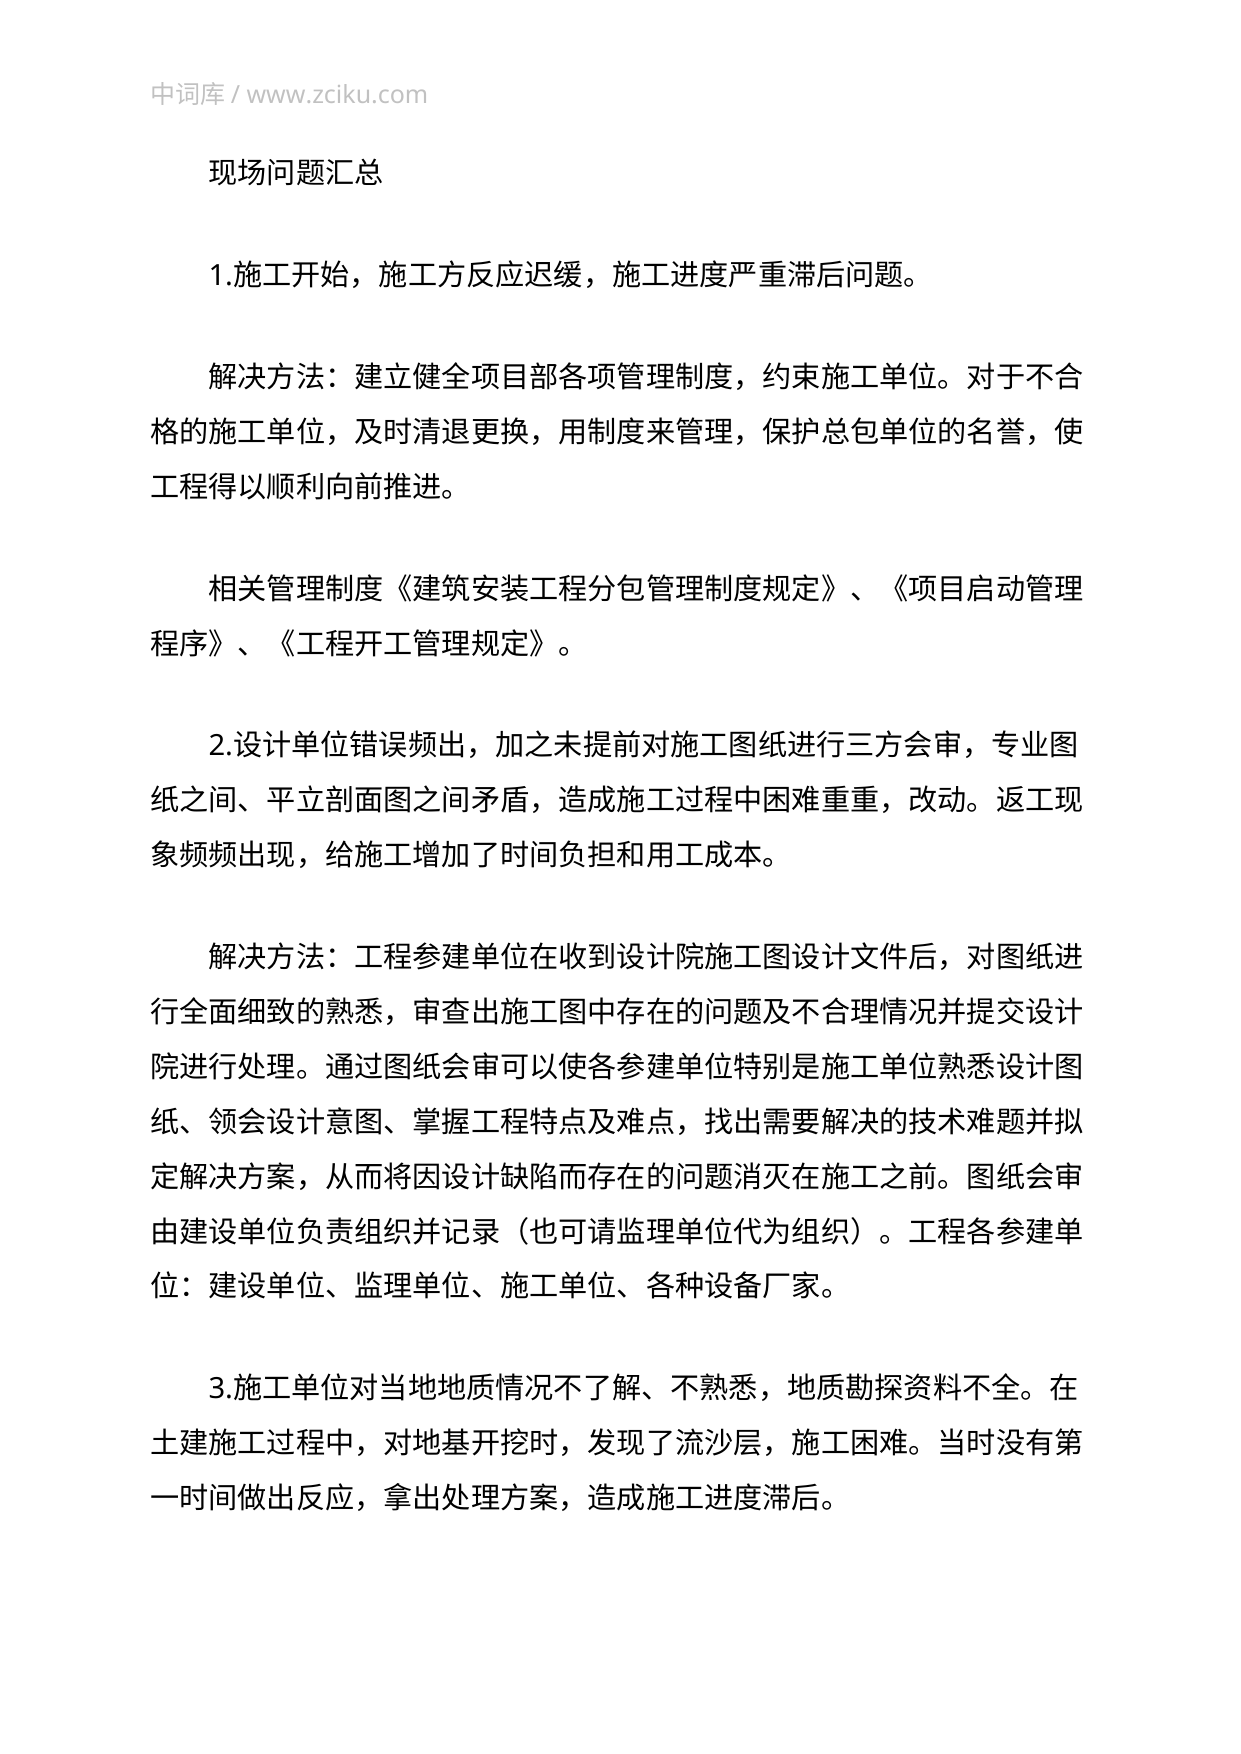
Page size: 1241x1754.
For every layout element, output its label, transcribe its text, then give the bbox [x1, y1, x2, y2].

text 解决方法：工程参建单位在收到设计院施工图设计文件后，对图纸进行全面细致的熟悉，审查出施工图中存在的问题及不合理情况并提交设计院进行处理。通过图纸会审可以使各参建单位特别是施工单位熟悉设计图纸、领会设计意图、掌握工程特点及难点，找出需要解决的技术难题并拟定解决方案，从而将因设计缺陷而存在的问题消灭在施工之前。图纸会审由建设单位负责组织并记录（也可请监理单位代为组织）。工程各参建单位：建设单位、监理单位、施工单位、各种设备厂家。 [150, 934, 1090, 1305]
text 2.设计单位错误频出，加之未提前对施工图纸进行三方会审，专业图纸之间、平立剖面图之间矛盾，造成施工过程中困难重重，改动。返工现象频频出现，给施工增加了时间负担和用工成本。 [150, 722, 1090, 874]
text 1.施工开始，施工方反应迟缓，施工进度严重滞后问题。 [150, 252, 1090, 294]
text 相关管理制度《建筑安装工程分包管理制度规定》、《项目启动管理程序》、《工程开工管理规定》。 [150, 565, 1090, 662]
text 现场问题汇总 [150, 150, 1090, 192]
text 解决方法：建立健全项目部各项管理制度，约束施工单位。对于不合格的施工单位，及时清退更换，用制度来管理，保护总包单位的名誉，使工程得以顺利向前推进。 [150, 354, 1090, 506]
text 3.施工单位对当地地质情况不了解、不熟悉，地质勘探资料不全。在土建施工过程中，对地基开挖时，发现了流沙层，施工困难。当时没有第一时间做出反应，拿出处理方案，造成施工进度滞后。 [150, 1365, 1090, 1517]
